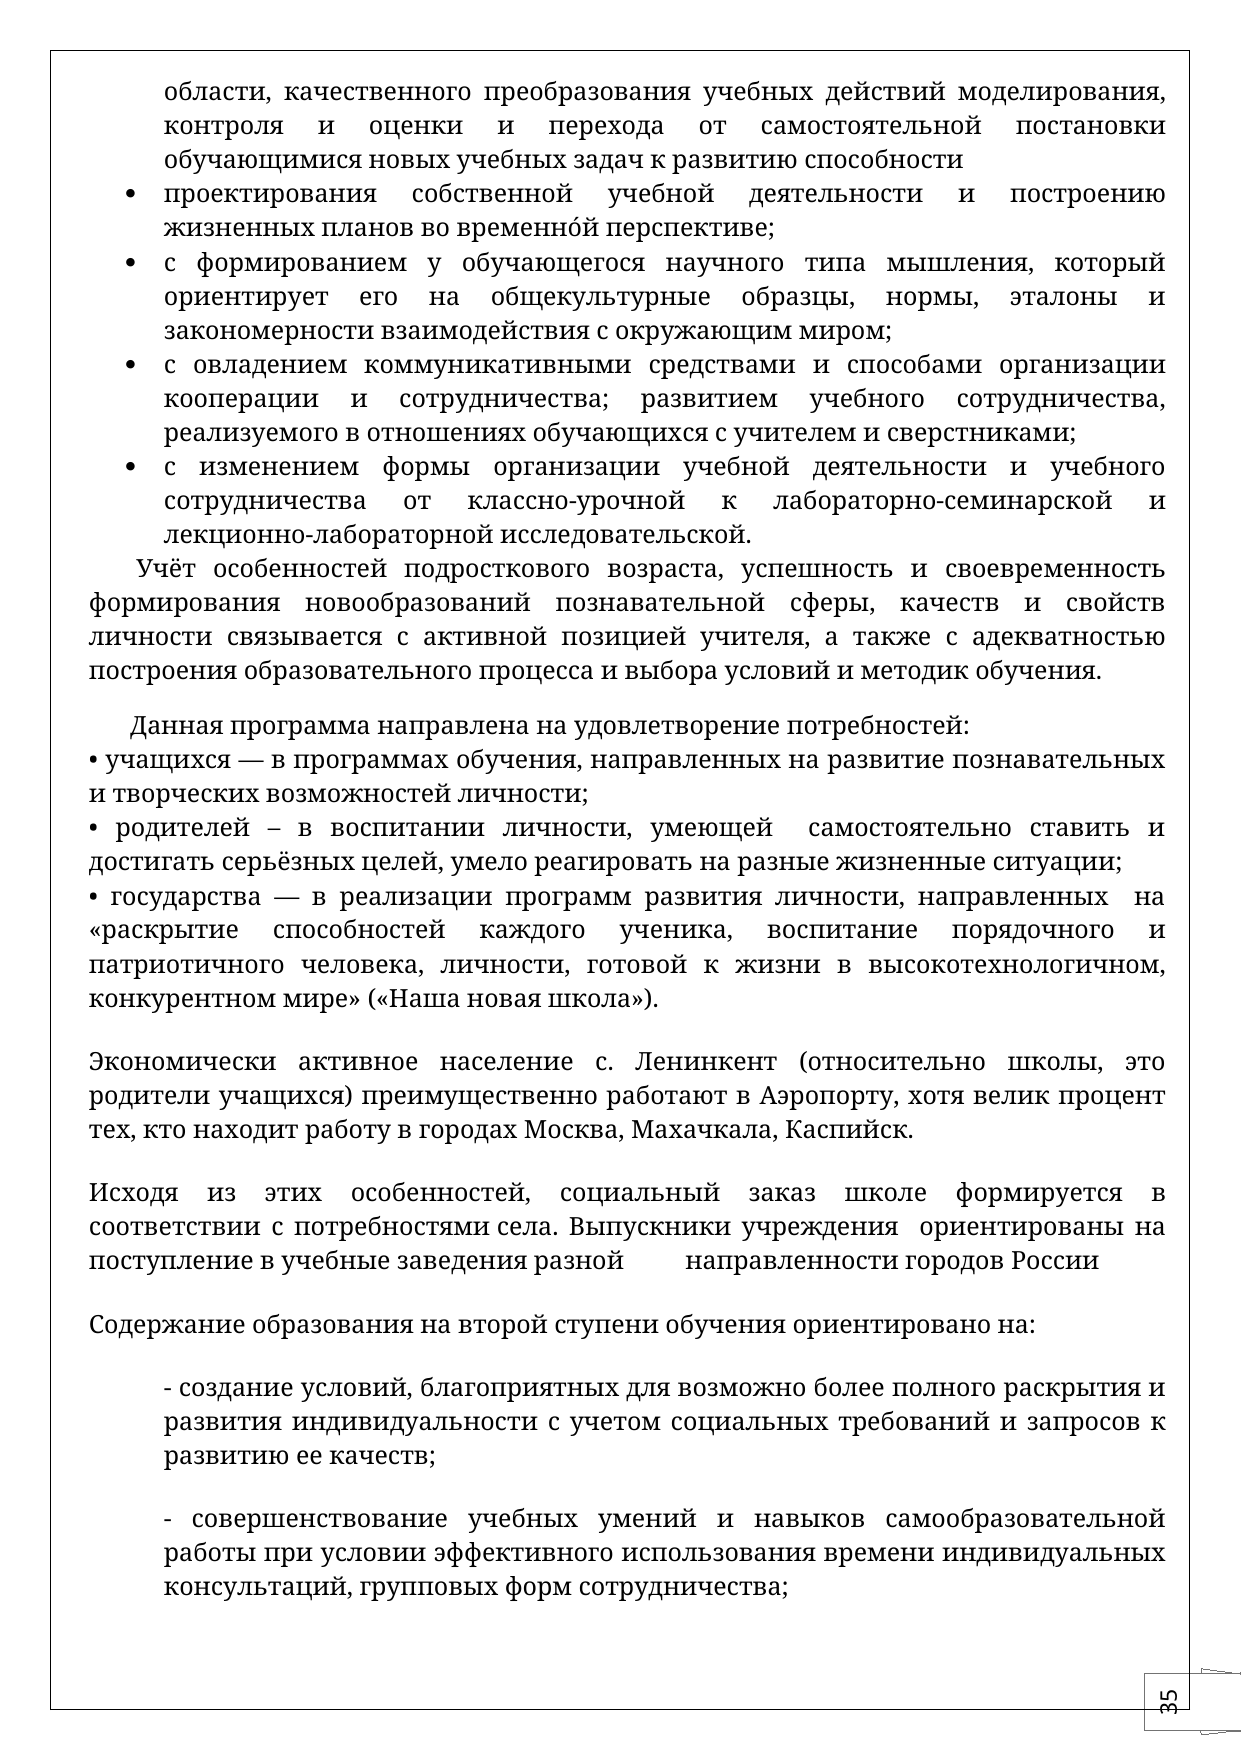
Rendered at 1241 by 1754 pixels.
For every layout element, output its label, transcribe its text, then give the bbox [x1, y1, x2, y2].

text Экономически активное население с. Ленинкент (относительно школы, это родители учащихся) преимущественно работают в Аэропорту, хотя велик процент тех, кто находит работу в городах Москва, Махачкала, Каспийск. [89, 1043, 1167, 1146]
text Содержание образования на второй ступени обучения ориентировано на: [89, 1306, 1167, 1340]
list с формированием у обучающегося научного типа мышления, который ориентирует его на общекультурные образцы, нормы, эталоны и закономерности взаимодействия с окружающим миром; [126, 244, 1167, 346]
list проектирования собственной учебной деятельности и построению жизненных планов во временнóй перспективе; [126, 176, 1167, 244]
list с изменением формы организации учебной деятельности и учебного сотрудничества от классно-урочной к лабораторно-семинарской и лекционно-лабораторной исследовательской. [126, 448, 1167, 551]
text • родителей – в воспитании личности, умеющей самостоятельно ставить и достигать серьёзных целей, умело реагировать на разные жизненные ситуации; [89, 810, 1167, 878]
text - создание условий, благоприятных для возможно более полного раскрытия и развития индивидуальности с учетом социальных требований и запросов к развитию ее качеств; [164, 1369, 1167, 1472]
text Исходя из этих особенностей, социальный заказ школе формируется в соответствии с потребностями села. Выпускники учреждения ориентированы на поступление в учебные заведения разной направленности городов России [89, 1175, 1167, 1277]
text Данная программа направлена на удовлетворение потребностей: [89, 708, 1167, 742]
list с овладением коммуникативными средствами и способами организации кооперации и сотрудничества; развитием учебного сотрудничества, реализуемого в отношениях обучающихся с учителем и сверстниками; [126, 346, 1167, 448]
text - совершенствование учебных умений и навыков самообразовательной работы при условии эффективного использования времени индивидуальных консультаций, групповых форм сотрудничества; [164, 1501, 1167, 1603]
text • государства — в реализации программ развития личности, направленных на «раскрытие способностей каждого ученика, воспитание порядочного и патриотичного человека, личности, готовой к жизни в высокотехнологичном, конкурентном мире» («Наша новая школа»). [89, 878, 1167, 1014]
text Учёт особенностей подросткового возраста, успешность и своевременность формирования новообразований познавательной сферы, качеств и свойств личности связывается с активной позицией учителя, а также с адекватностью построения образовательного процесса и выбора условий и методик обучения. [89, 551, 1167, 687]
text • учащихся — в программах обучения, направленных на развитие познавательных и творческих возможностей личности; [89, 742, 1167, 810]
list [126, 74, 1167, 176]
